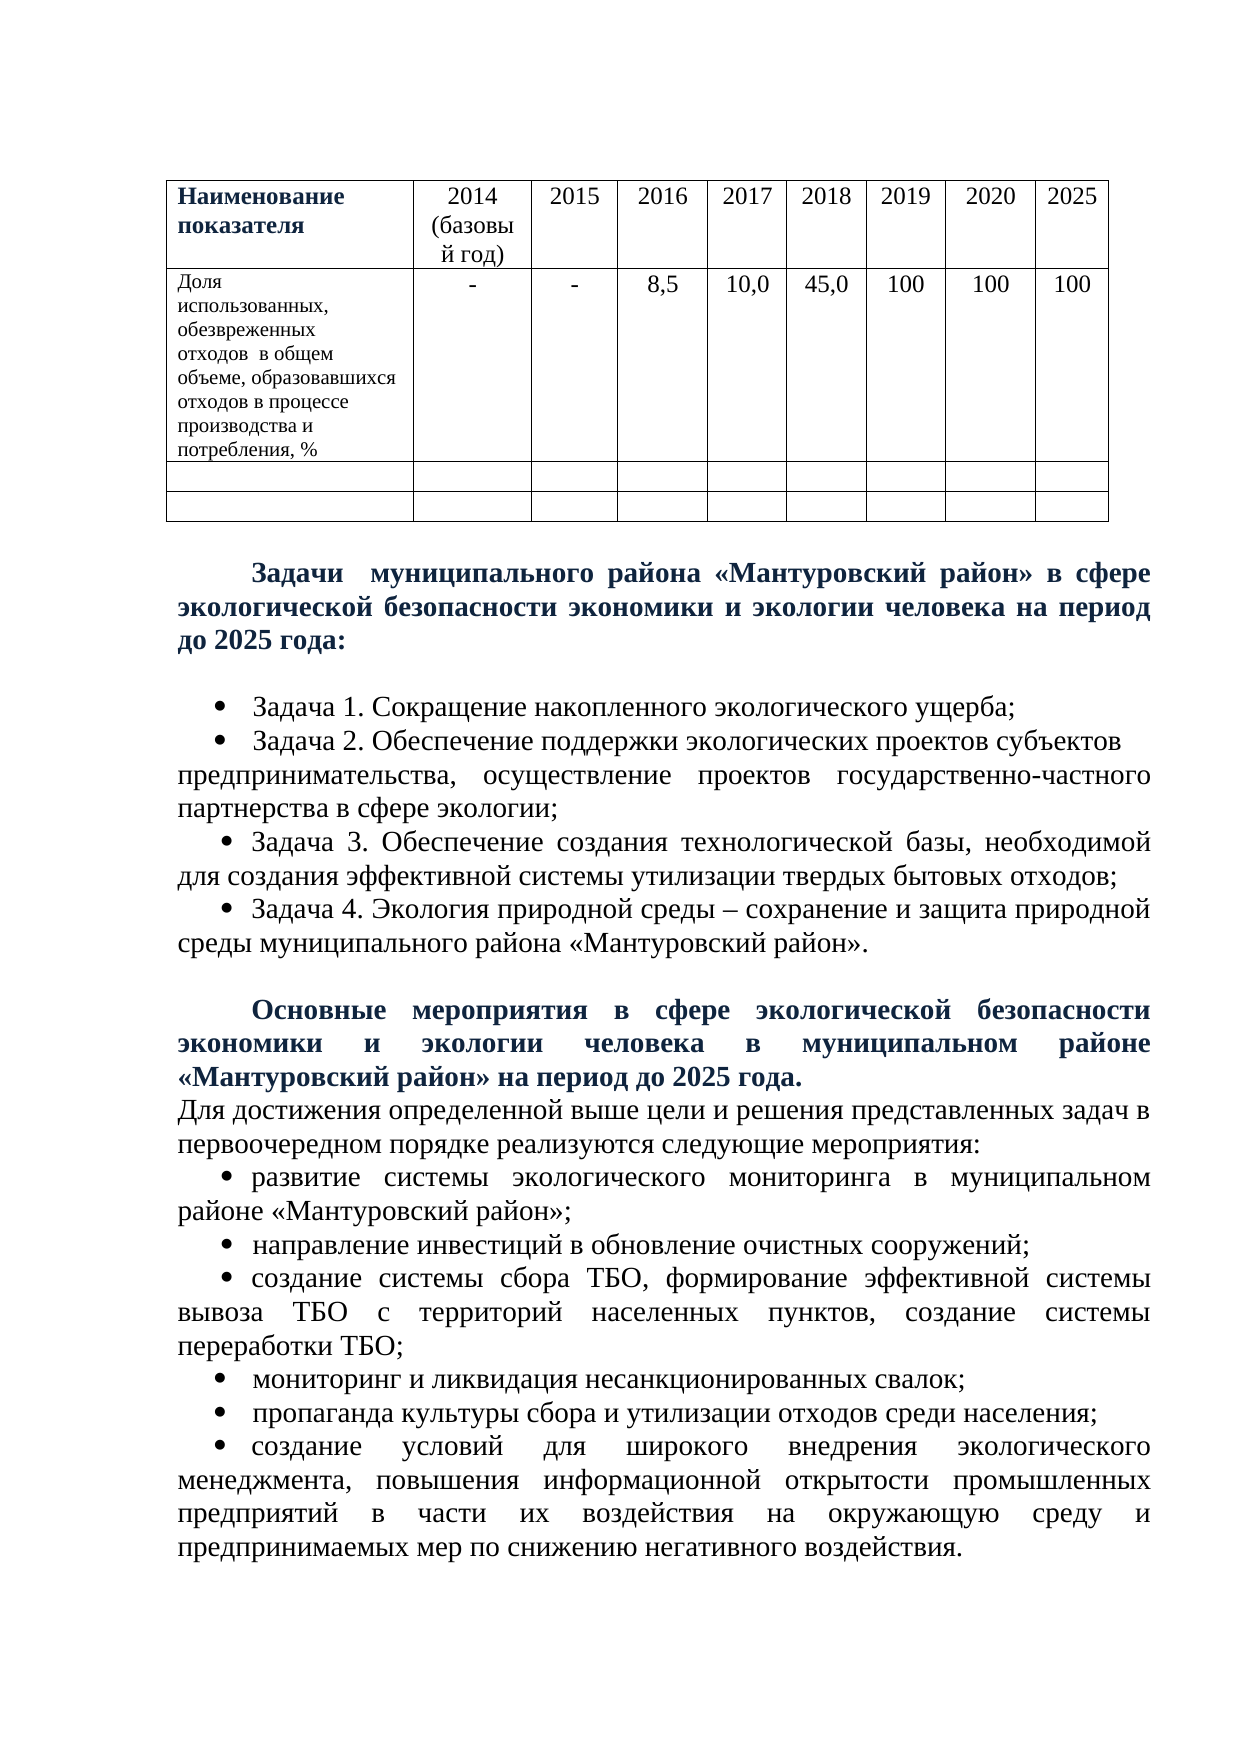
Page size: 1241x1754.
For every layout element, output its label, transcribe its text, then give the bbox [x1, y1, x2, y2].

list Задача 1. Сокращение накопленного экологического ущерба; [215, 689, 1152, 723]
table_cell [867, 462, 945, 491]
table_cell [414, 462, 531, 491]
table_header 2014 (базовый год) [414, 181, 531, 268]
list Задача 4. Экология природной среды – сохранение и защита природной среды муниципального района «Мантуровский район». [177, 891, 1152, 958]
table_cell [532, 462, 617, 491]
table_cell [708, 462, 786, 491]
text Основные мероприятия в сфере экологической безопасности экономики и экологии человека в муниципальном районе «Мантуровский район» на период до 2025 года. [177, 992, 1152, 1092]
table_cell [787, 462, 866, 491]
table_cell 100 [867, 269, 945, 461]
table_cell [946, 492, 1035, 521]
list направление инвестиций в обновление очистных сооружений; [222, 1227, 1152, 1260]
table_cell [618, 492, 707, 521]
table_cell 45,0 [787, 269, 866, 461]
table_header 2017 [708, 181, 786, 268]
table_header 2025 [1036, 181, 1108, 268]
table_cell [414, 492, 531, 521]
table_cell 8,5 [618, 269, 707, 461]
list мониторинг и ликвидация несанкционированных свалок; [215, 1361, 1152, 1395]
table_header 2019 [867, 181, 945, 268]
list развитие системы экологического мониторинга в муниципальном районе «Мантуровский район»; [177, 1159, 1152, 1227]
table_cell Доля использованных, обезвреженных отходов в общем объеме, образовавшихся отходов в процессе производства и потребления, % [167, 269, 413, 461]
list пропаганда культуры сбора и утилизации отходов среди населения; [215, 1395, 1152, 1428]
table_header Наименование показателя [167, 181, 413, 268]
table_cell [1036, 462, 1108, 491]
table_header 2018 [787, 181, 866, 268]
table_cell 100 [946, 269, 1035, 461]
list создание условий для широкого внедрения экологического менеджмента, повышения информационной открытости промышленных предприятий в части их воздействия на окружающую среду и предпринимаемых мер по снижению негативного воздействия. [177, 1428, 1152, 1563]
text Задачи муниципального района «Мантуровский район» в сфере экологической безопасности экономики и экологии человека на период до 2025 года: [177, 555, 1152, 656]
list Задача 3. Обеспечение создания технологической базы, необходимой для создания эффективной системы утилизации твердых бытовых отходов; [177, 824, 1152, 891]
table_cell [618, 462, 707, 491]
table_cell 10,0 [708, 269, 786, 461]
table_cell [708, 492, 786, 521]
list Задача 2. Обеспечение поддержки экологических проектов субъектов [215, 723, 1152, 757]
text Для достижения определенной выше цели и решения представленных задач в первоочередном порядке реализуются следующие мероприятия: [177, 1092, 1152, 1159]
table_cell [532, 492, 617, 521]
table_cell - [532, 269, 617, 461]
table_cell [787, 492, 866, 521]
table_cell [867, 492, 945, 521]
text предпринимательства, осуществление проектов государственно-частного партнерства в сфере экологии; [177, 757, 1152, 824]
table_cell [946, 462, 1035, 491]
table_cell [167, 462, 413, 491]
table_cell [1036, 492, 1108, 521]
table_cell - [414, 269, 531, 461]
table_header 2020 [946, 181, 1035, 268]
table_cell [167, 492, 413, 521]
table_cell 100 [1036, 269, 1108, 461]
list создание системы сбора ТБО, формирование эффективной системы вывоза ТБО с территорий населенных пунктов, создание системы переработки ТБО; [177, 1260, 1152, 1361]
table_header 2016 [618, 181, 707, 268]
table_header 2015 [532, 181, 617, 268]
